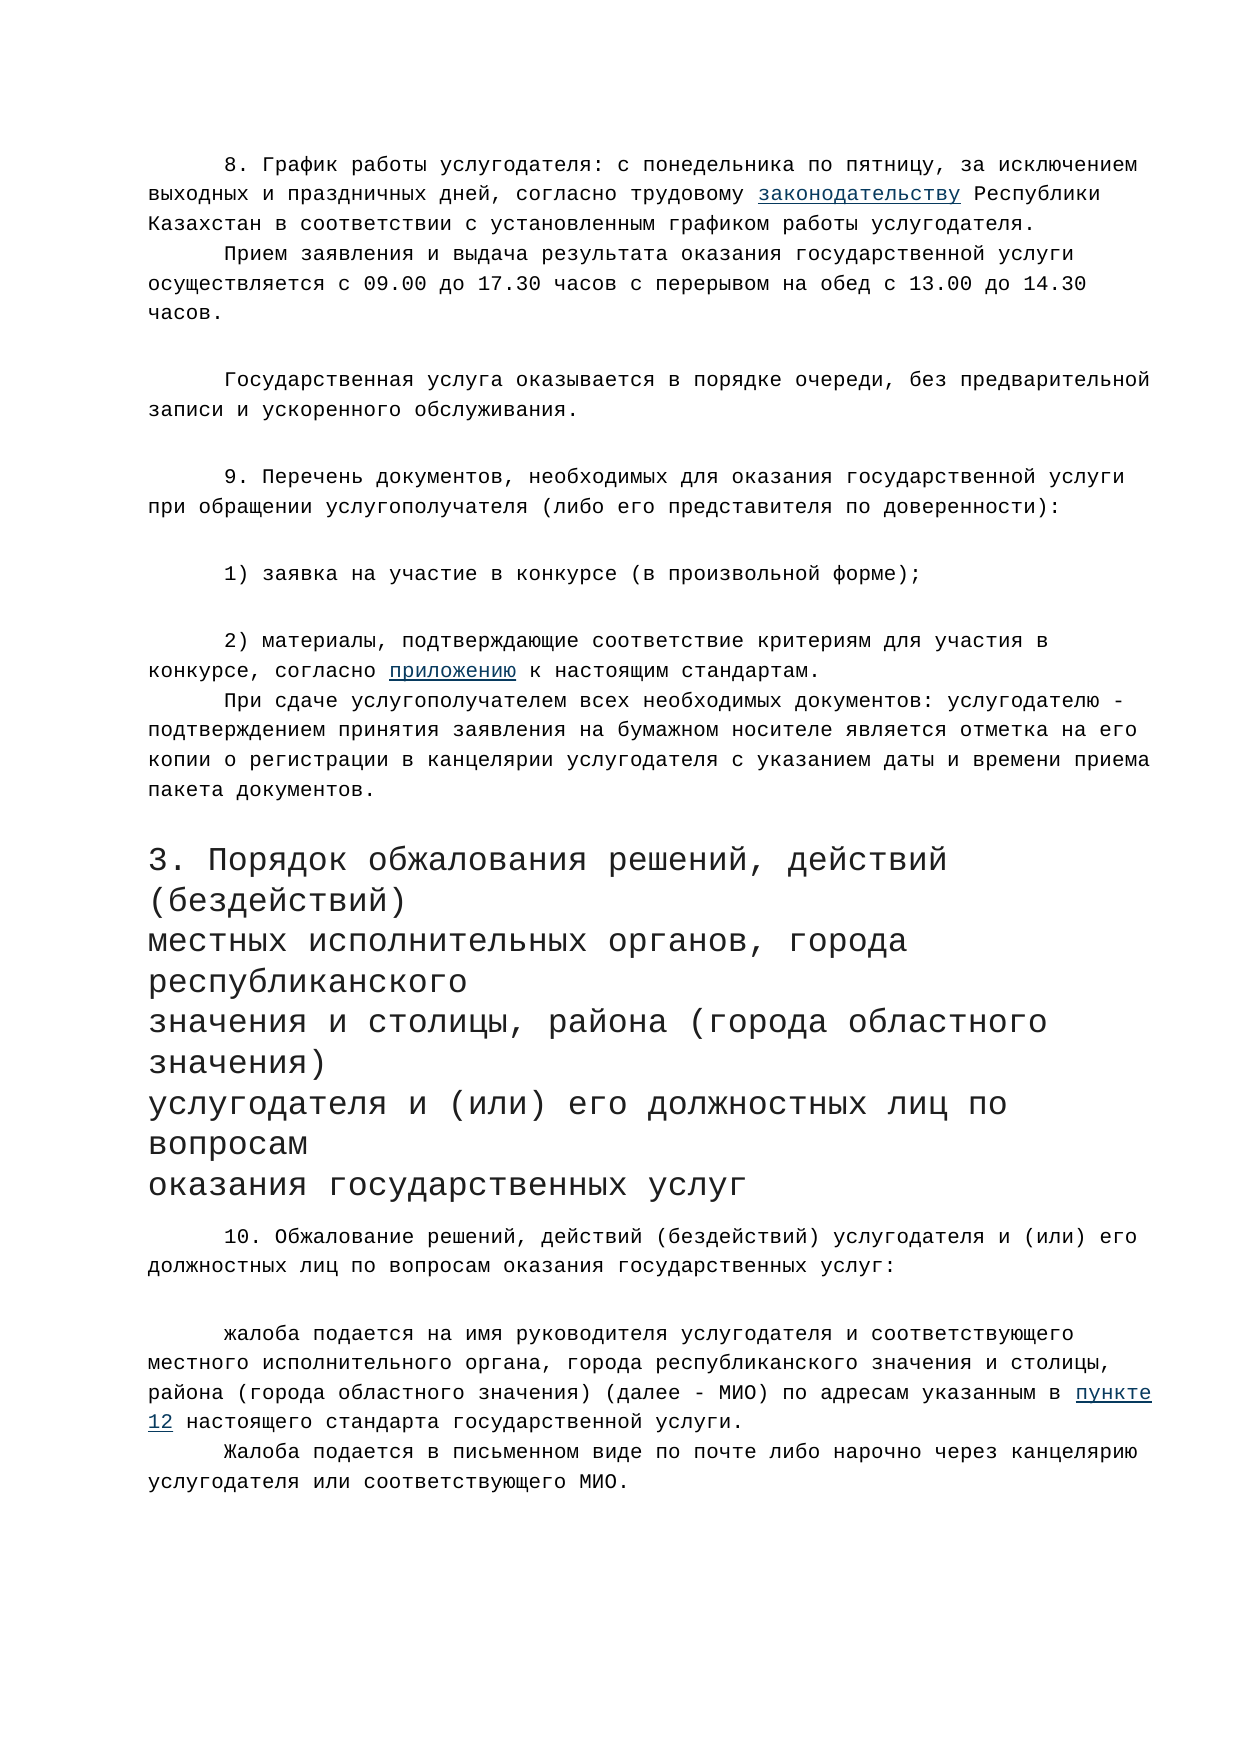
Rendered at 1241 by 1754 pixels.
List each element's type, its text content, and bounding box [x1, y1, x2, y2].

text 2) материалы, подтверждающие соответствие критериям для участия в конкурсе, согласно приложению к настоящим стандартам. [148, 624, 1152, 684]
text 1) заявка на участие в конкурсе (в произвольной форме); [148, 557, 1152, 587]
text Государственная услуга оказывается в порядке очереди, без предварительной записи и ускоренного обслуживания. [148, 363, 1152, 423]
text Жалоба подается в письменном виде по почте либо нарочно через канцелярию услугодателя или соответствующего МИО. [148, 1435, 1152, 1494]
text При сдаче услугополучателем всех необходимых документов: услугодателю - подтверждением принятия заявления на бумажном носителе является отметка на его копии о регистрации в канцелярии услугодателя с указанием даты и времени приема пакета документов. [148, 684, 1152, 802]
text 3. Порядок обжалования решений, действий (бездействий) местных исполнительных органов, города республиканского значения и столицы, района (города областного значения) услугодателя и (или) его должностных лиц по вопросам оказания государственных услуг [148, 840, 1152, 1206]
text жалоба подается на имя руководителя услугодателя и соответствующего местного исполнительного органа, города республиканского значения и столицы, района (города областного значения) (далее - МИО) по адресам указанным в пункте 12 настоящего стандарта государственной услуги. [148, 1316, 1152, 1435]
text Прием заявления и выдача результата оказания государственной услуги осуществляется с 09.00 до 17.30 часов с перерывом на обед с 13.00 до 14.30 часов. [148, 237, 1152, 326]
text 8. График работы услугодателя: с понедельника по пятницу, за исключением выходных и праздничных дней, согласно трудовому законодательству Республики Казахстан в соответствии с установленным графиком работы услугодателя. [148, 148, 1152, 237]
text 9. Перечень документов, необходимых для оказания государственной услуги при обращении услугополучателя (либо его представителя по доверенности): [148, 460, 1152, 519]
text 10. Обжалование решений, действий (бездействий) услугодателя и (или) его должностных лиц по вопросам оказания государственных услуг: [148, 1219, 1152, 1279]
